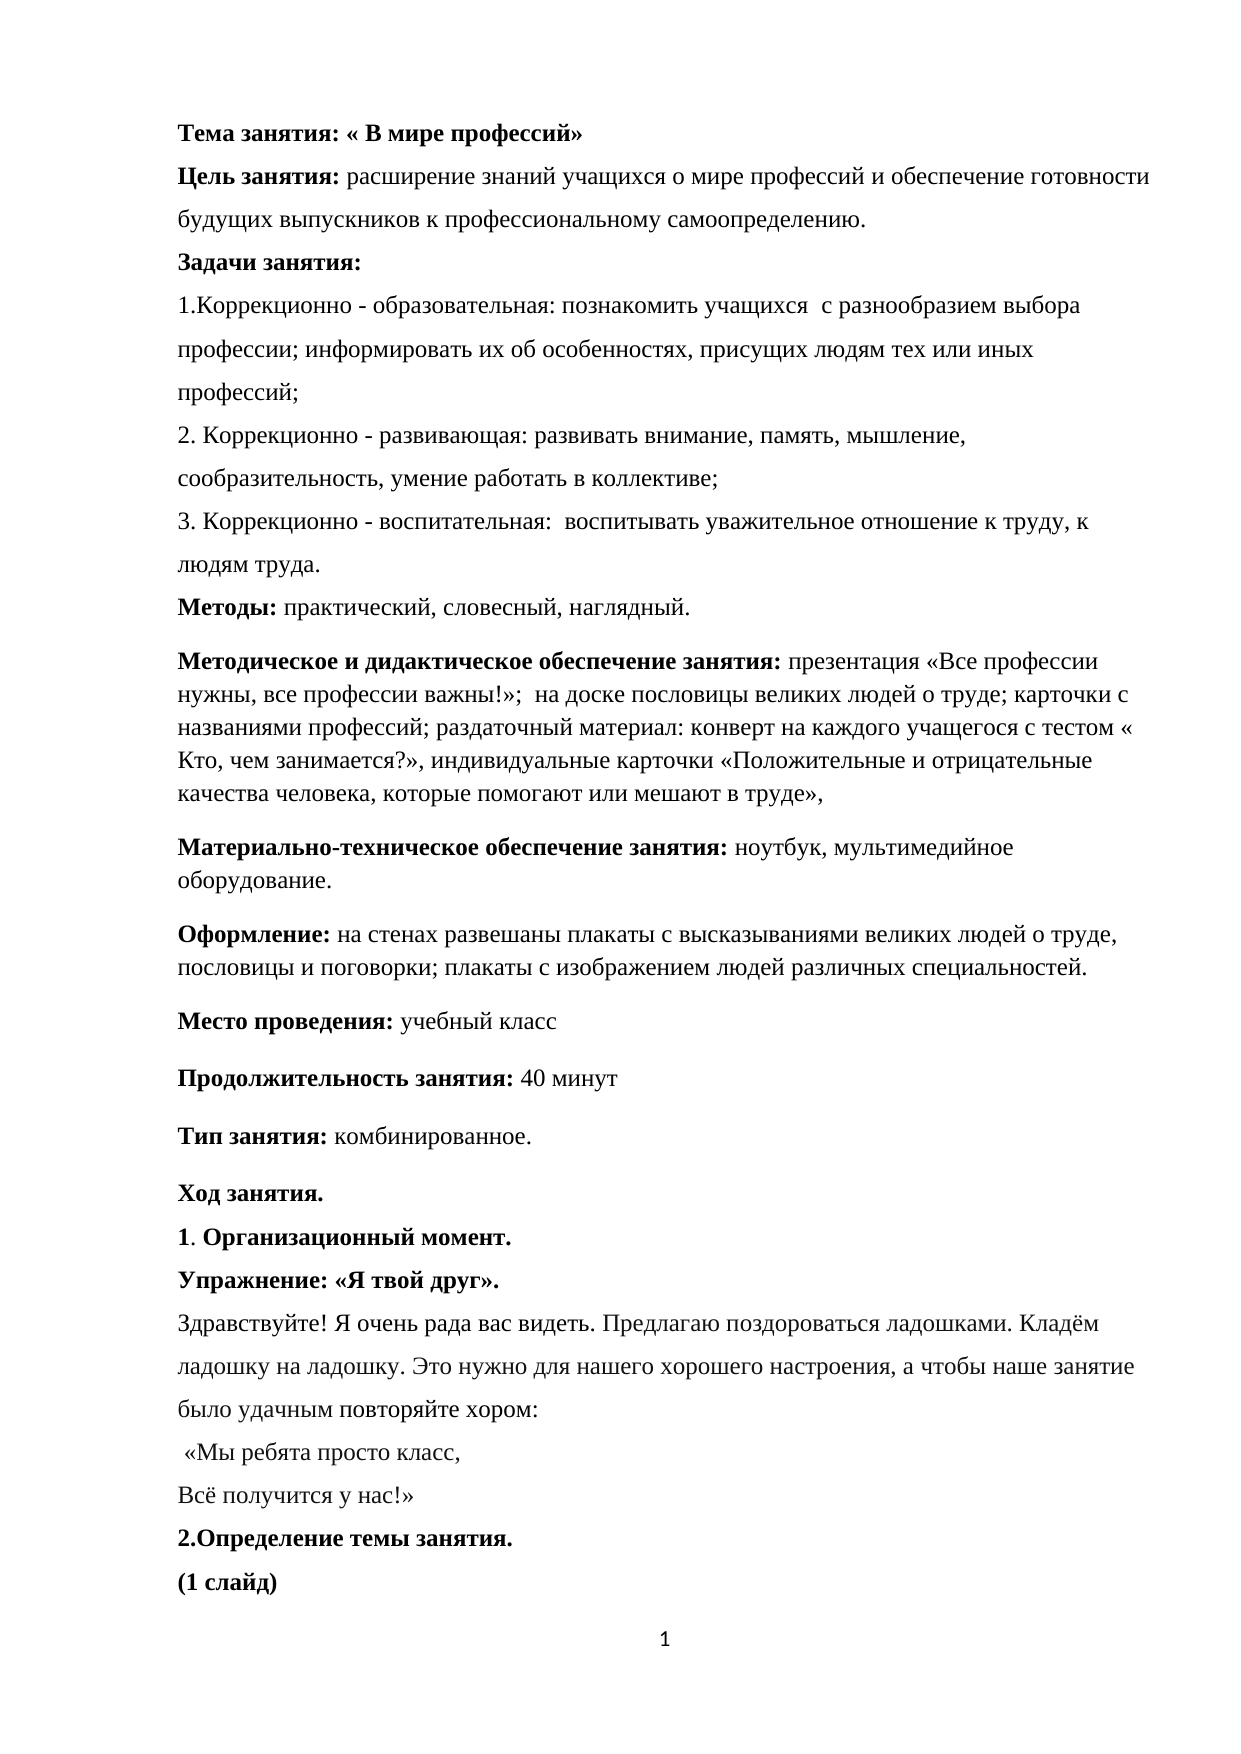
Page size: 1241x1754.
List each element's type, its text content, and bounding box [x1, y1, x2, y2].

text 3. Коррекционно - воспитательная: воспитывать уважительное отношение к труду, к людям труда. [177, 506, 1152, 578]
text (1 слайд) [177, 1567, 1152, 1595]
text Задачи занятия: [177, 247, 1152, 276]
text 1. Организационный момент. [177, 1222, 1152, 1250]
text Оформление: на стенах развешаны плакаты с высказываниями великих людей о труде, пословицы и поговорки; плакаты с изображением людей различных специальностей. [177, 919, 1152, 981]
text Методы: практический, словесный, наглядный. [177, 592, 1152, 621]
text Методическое и дидактическое обеспечение занятия: презентация «Все профессии нужны, все профессии важны!»; на доске пословицы великих людей о труде; карточки с названиями профессий; раздаточный материал: конверт на каждого учащегося с тестом « Кто, чем занимается?», индивидуальные карточки «Положительные и отрицательные качества человека, которые помогают или мешают в труде», [177, 646, 1152, 807]
text 2.Определение темы занятия. [177, 1523, 1152, 1552]
text Тип занятия: комбинированное. [177, 1121, 1152, 1150]
text 2. Коррекционно - развивающая: развивать внимание, память, мышление, сообразительность, умение работать в коллективе; [177, 420, 1152, 492]
text Материально-техническое обеспечение занятия: ноутбук, мультимедийное оборудование. [177, 832, 1152, 894]
text Всё получится у нас!» [177, 1480, 1152, 1509]
text «Мы ребята просто класс, [177, 1437, 1152, 1466]
text Продолжительность занятия: 40 минут [177, 1063, 1152, 1092]
text Тема занятия: « В мире профессий» [177, 118, 1152, 147]
text Упражнение: «Я твой друг». [177, 1265, 1152, 1293]
text Цель занятия: расширение знаний учащихся о мире профессий и обеспечение готовности будущих выпускников к профессиональному самоопределению. [177, 161, 1152, 233]
text 1.Коррекционно - образовательная: познакомить учащихся с разнообразием выбора профессии; информировать их об особенностях, присущих людям тех или иных профессий; [177, 291, 1152, 406]
text Здравствуйте! Я очень рада вас видеть. Предлагаю поздороваться ладошками. Кладём ладошку на ладошку. Это нужно для нашего хорошего настроения, а чтобы наше занятие было удачным повторяйте хором: [177, 1308, 1152, 1423]
text Ход занятия. [177, 1178, 1152, 1207]
text Место проведения: учебный класс [177, 1006, 1152, 1035]
